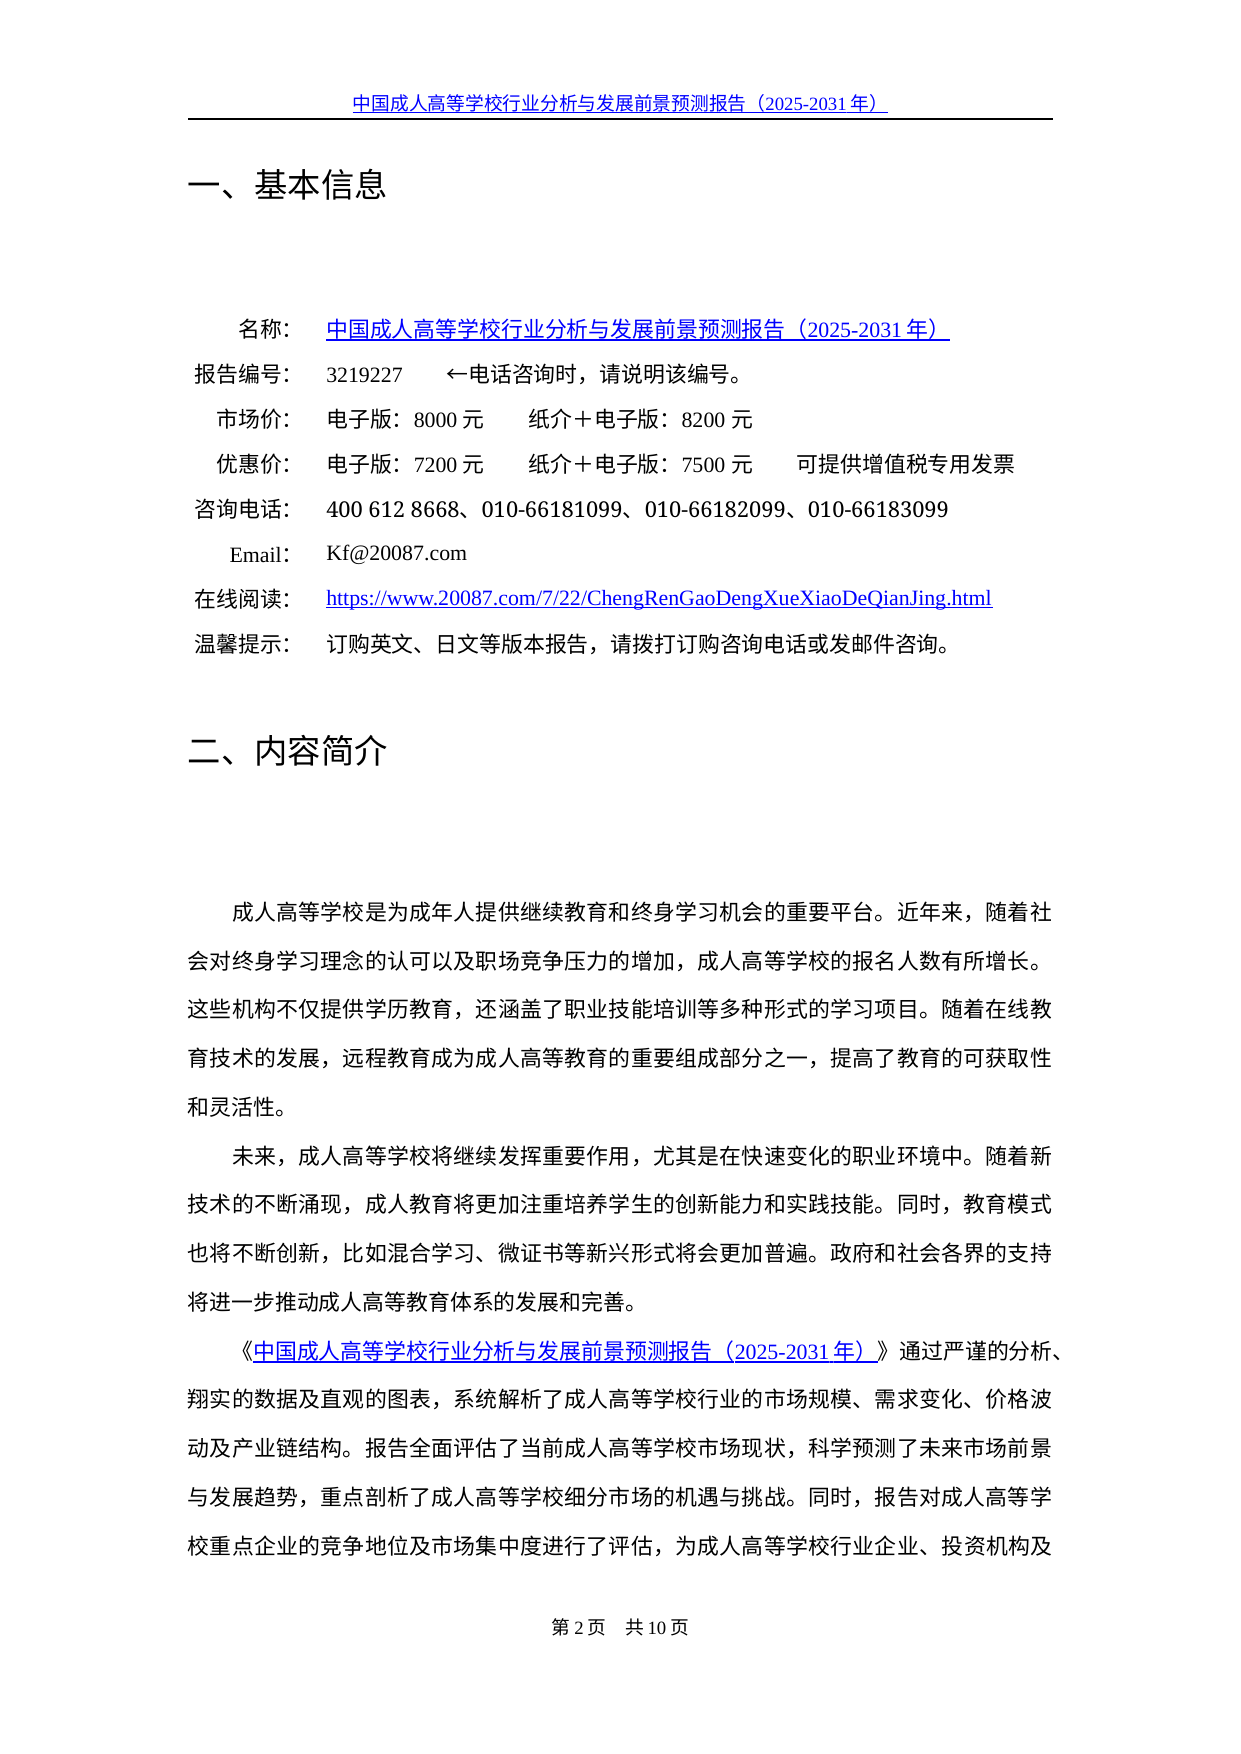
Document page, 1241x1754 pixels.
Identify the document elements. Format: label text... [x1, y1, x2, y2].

table_cell 订购英文、日文等版本报告，请拨打订购咨询电话或发邮件咨询。 [315, 627, 1073, 672]
table_cell 市场价： [167, 402, 315, 447]
table_cell 电子版：7200 元 纸介＋电子版：7500 元 可提供增值税专用发票 [315, 447, 1073, 492]
table_cell 优惠价： [167, 447, 315, 492]
title 二、内容简介 [187, 717, 1053, 782]
table_cell 报告编号： [167, 357, 315, 402]
table_cell Email： [167, 537, 315, 582]
table_header 中国成人高等学校行业分析与发展前景预测报告（2025-2031年） [315, 312, 1073, 357]
table_cell 温馨提示： [167, 627, 315, 672]
table_cell 咨询电话： [167, 492, 315, 537]
table_cell [315, 582, 1073, 627]
table_cell 在线阅读： [167, 582, 315, 627]
table_cell 3219227 ←电话咨询时，请说明该编号。 [315, 357, 1073, 402]
table_header 名称： [167, 312, 315, 357]
title 一、基本信息 [187, 150, 1053, 215]
table_cell 电子版：8000 元 纸介＋电子版：8200 元 [315, 402, 1073, 447]
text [187, 894, 1053, 1561]
table_cell Kf@20087.com [315, 537, 1073, 582]
table_cell 400 612 8668、010-66181099、010-66182099、010-66183099 [315, 492, 1073, 537]
